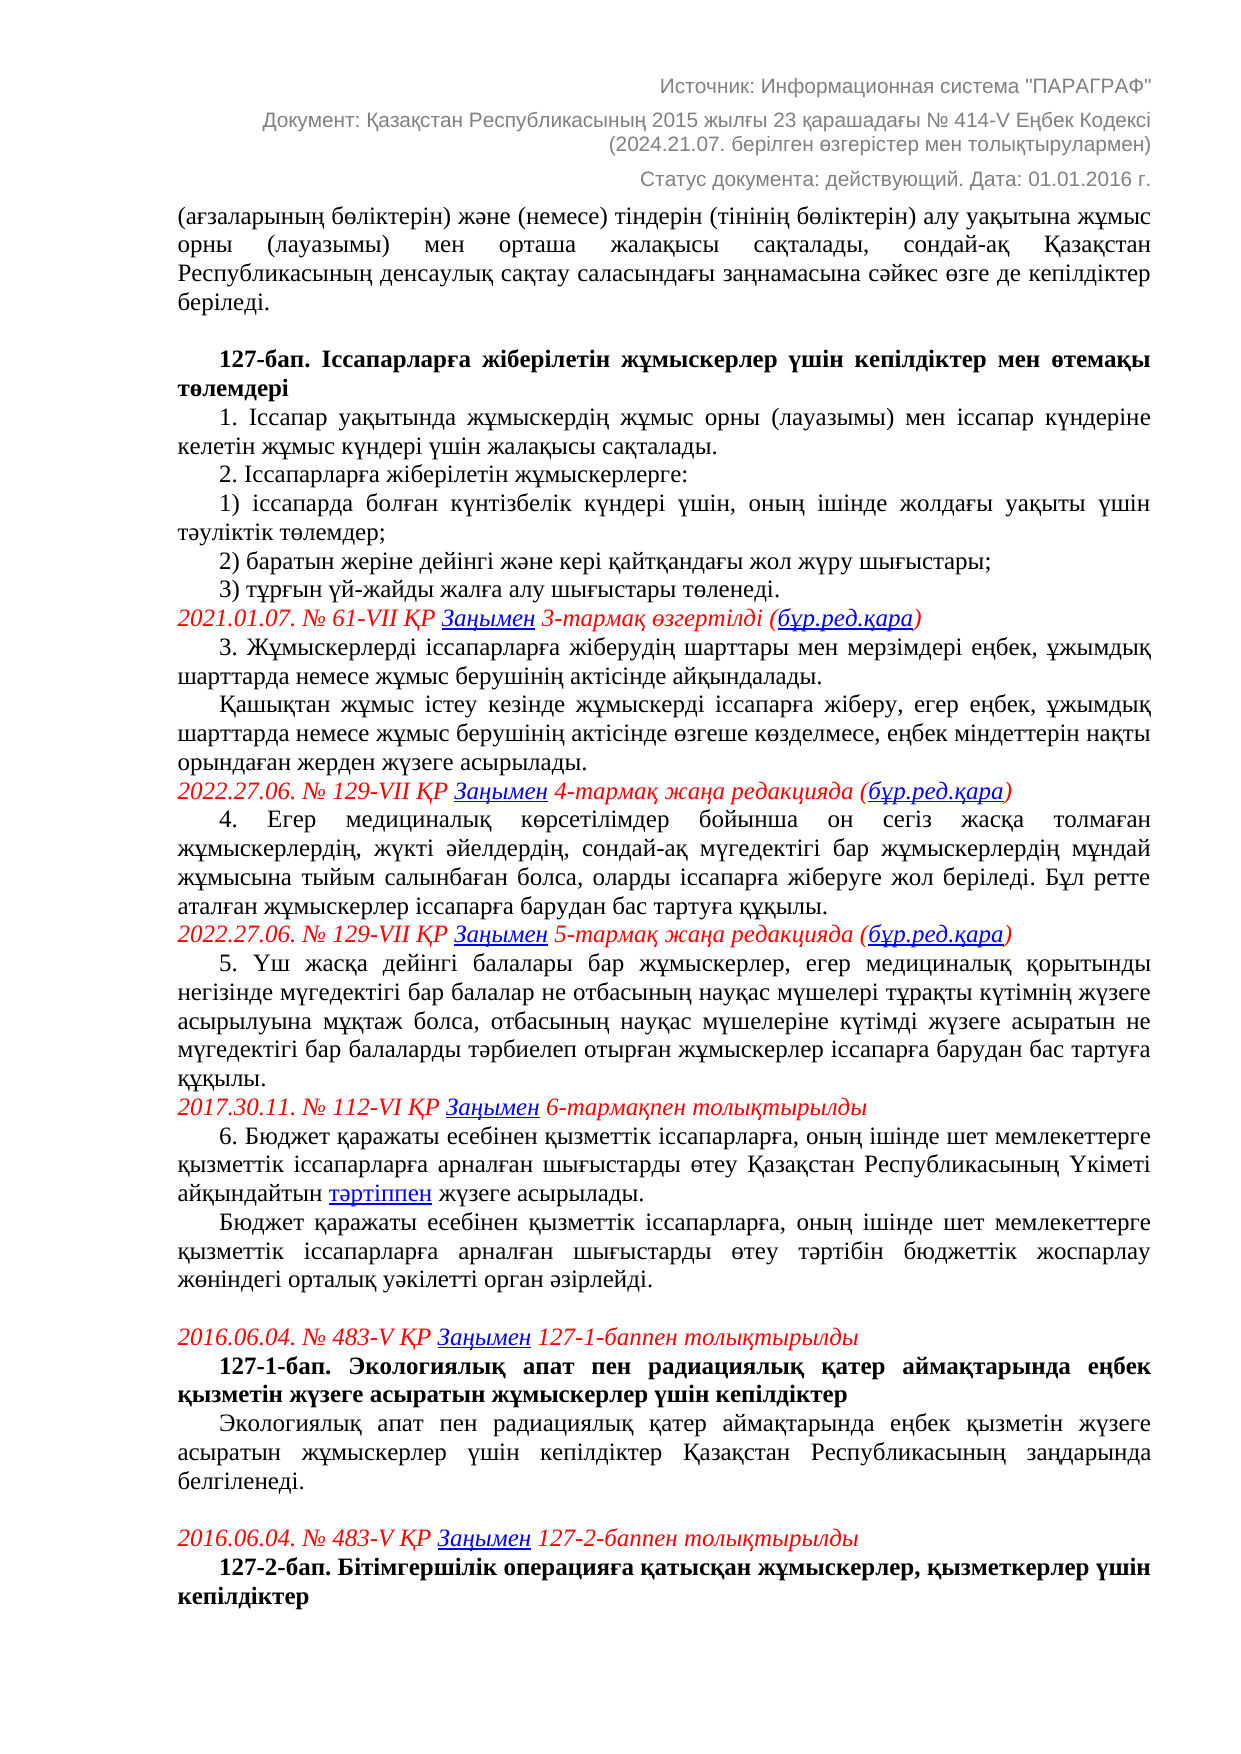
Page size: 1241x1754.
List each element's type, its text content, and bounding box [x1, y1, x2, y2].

text Қашықтан жұмыс істеу кезінде жұмыскерді іссапарға жіберу, егер еңбек, ұжымдық шарттарда немесе жұмыс берушінің актісінде өзгеше көзделмесе, еңбек міндеттерін нақты орындаған жерден жүзеге асырылады. [177, 689, 1152, 776]
text 1. Іссапар уақытында жұмыскердің жұмыс орны (лауазымы) мен іссапар күндеріне келетін жұмыс күндері үшін жалақысы сақталады. [177, 402, 1152, 459]
text 2021.01.07. № 61-VII ҚР Заңымен 3-тармақ өзгертілді (бұр.ред.қара) [177, 603, 1152, 632]
text 3) тұрғын үй-жайды жалға алу шығыстары төленеді. [177, 574, 1152, 603]
text 5. Үш жасқа дейінгі балалары бар жұмыскерлер, егер медициналық қорытынды негізінде мүгедектігі бар балалар не отбасының науқас мүшелері тұрақты күтімнің жүзеге асырылуына мұқтаж болса, отбасының науқас мүшелеріне күтімді жүзеге асыратын не мүгедектігі бар балаларды тәрбиелеп отырған жұмыскерлер іссапарға барудан бас тартуға құқылы. [177, 948, 1152, 1092]
text 2022.27.06. № 129-VII ҚР Заңымен 4-тармақ жаңа редакцияда (бұр.ред.қара) [177, 776, 1152, 804]
text Бюджет қаражаты есебінен қызметтік іссапарларға, оның ішінде шет мемлекеттерге қызметтік іссапарларға арналған шығыстарды өтеу тәртібін бюджеттік жоспарлау жөніндегі орталық уәкілетті орган әзірлейді. [177, 1207, 1152, 1293]
text 2. Іссапарларға жіберілетін жұмыскерлерге: [177, 459, 1152, 488]
text 2) баратын жеріне дейінгі және кері қайтқандағы жол жүру шығыстары; [177, 546, 1152, 574]
text 2017.30.11. № 112-VI ҚР Заңымен 6-тармақпен толықтырылды [177, 1092, 1152, 1121]
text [177, 201, 1152, 316]
text 127-2-бап. Бітімгершілік операцияға қатысқан жұмыскерлер, қызметкерлер үшін кепілдіктер [177, 1552, 1152, 1609]
text 4. Егер медициналық көрсетілімдер бойынша он сегіз жасқа толмаған жұмыскерлердің, жүкті әйелдердің, сондай-ақ мүгедектігі бар жұмыскерлердің мұндай жұмысына тыйым салынбаған болса, оларды іссапарға жіберуге жол беріледі. Бұл ретте аталған жұмыскерлер іссапарға барудан бас тартуға құқылы. [177, 804, 1152, 919]
text 3. Жұмыскерлерді іссапарларға жіберудің шарттары мен мерзімдері еңбек, ұжымдық шарттарда немесе жұмыс берушінің актісінде айқындалады. [177, 632, 1152, 689]
text 2016.06.04. № 483-V ҚР Заңымен 127-2-баппен толықтырылды [177, 1523, 1152, 1552]
text 1) іссапарда болған күнтізбелік күндері үшін, оның ішінде жолдағы уақыты үшін тәуліктік төлемдер; [177, 488, 1152, 546]
text 2022.27.06. № 129-VII ҚР Заңымен 5-тармақ жаңа редакцияда (бұр.ред.қара) [177, 919, 1152, 948]
text 2016.06.04. № 483-V ҚР Заңымен 127-1-баппен толықтырылды [177, 1322, 1152, 1351]
text 127-1-бап. Экологиялық апат пен радиациялық қатер аймақтарында еңбек қызметін жүзеге асыратын жұмыскерлер үшін кепілдіктер [177, 1351, 1152, 1408]
text 127-бап. Іссапарларға жіберілетін жұмыскерлер үшін кепілдіктер мен өтемақы төлемдері [177, 344, 1152, 402]
text 6. Бюджет қаражаты есебінен қызметтік іссапарларға, оның ішінде шет мемлекеттерге қызметтік іссапарларға арналған шығыстарды өтеу Қазақстан Республикасының Үкіметі айқындайтын тәртіппен жүзеге асырылады. [177, 1121, 1152, 1207]
text Экологиялық апат пен радиациялық қатер аймақтарында еңбек қызметін жүзеге асыратын жұмыскерлер үшін кепілдіктер Қазақстан Республикасының заңдарында белгіленеді. [177, 1408, 1152, 1494]
